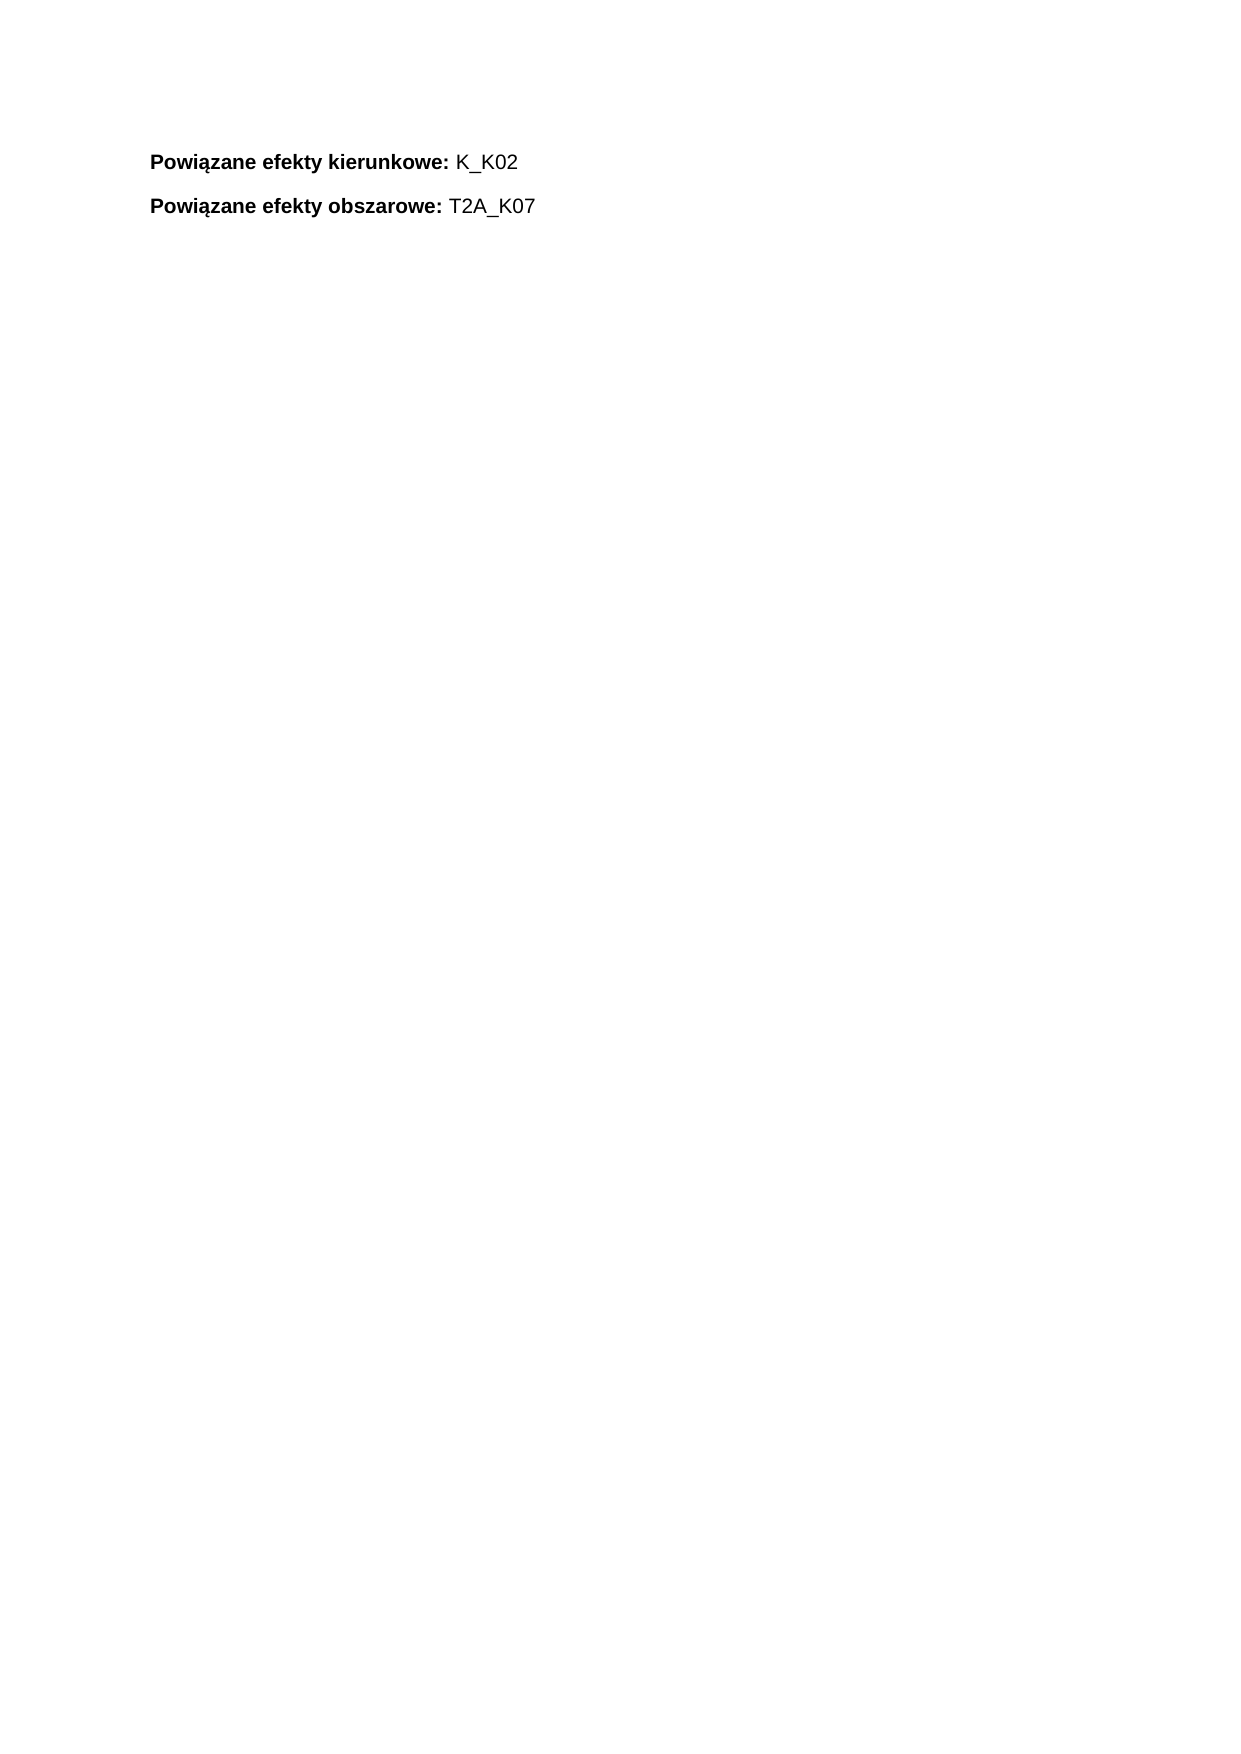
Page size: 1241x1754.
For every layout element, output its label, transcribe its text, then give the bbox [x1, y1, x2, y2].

text Powiązane efekty kierunkowe: K_K02 [150, 150, 1090, 174]
text Powiązane efekty obszarowe: T2A_K07 [150, 194, 1090, 218]
